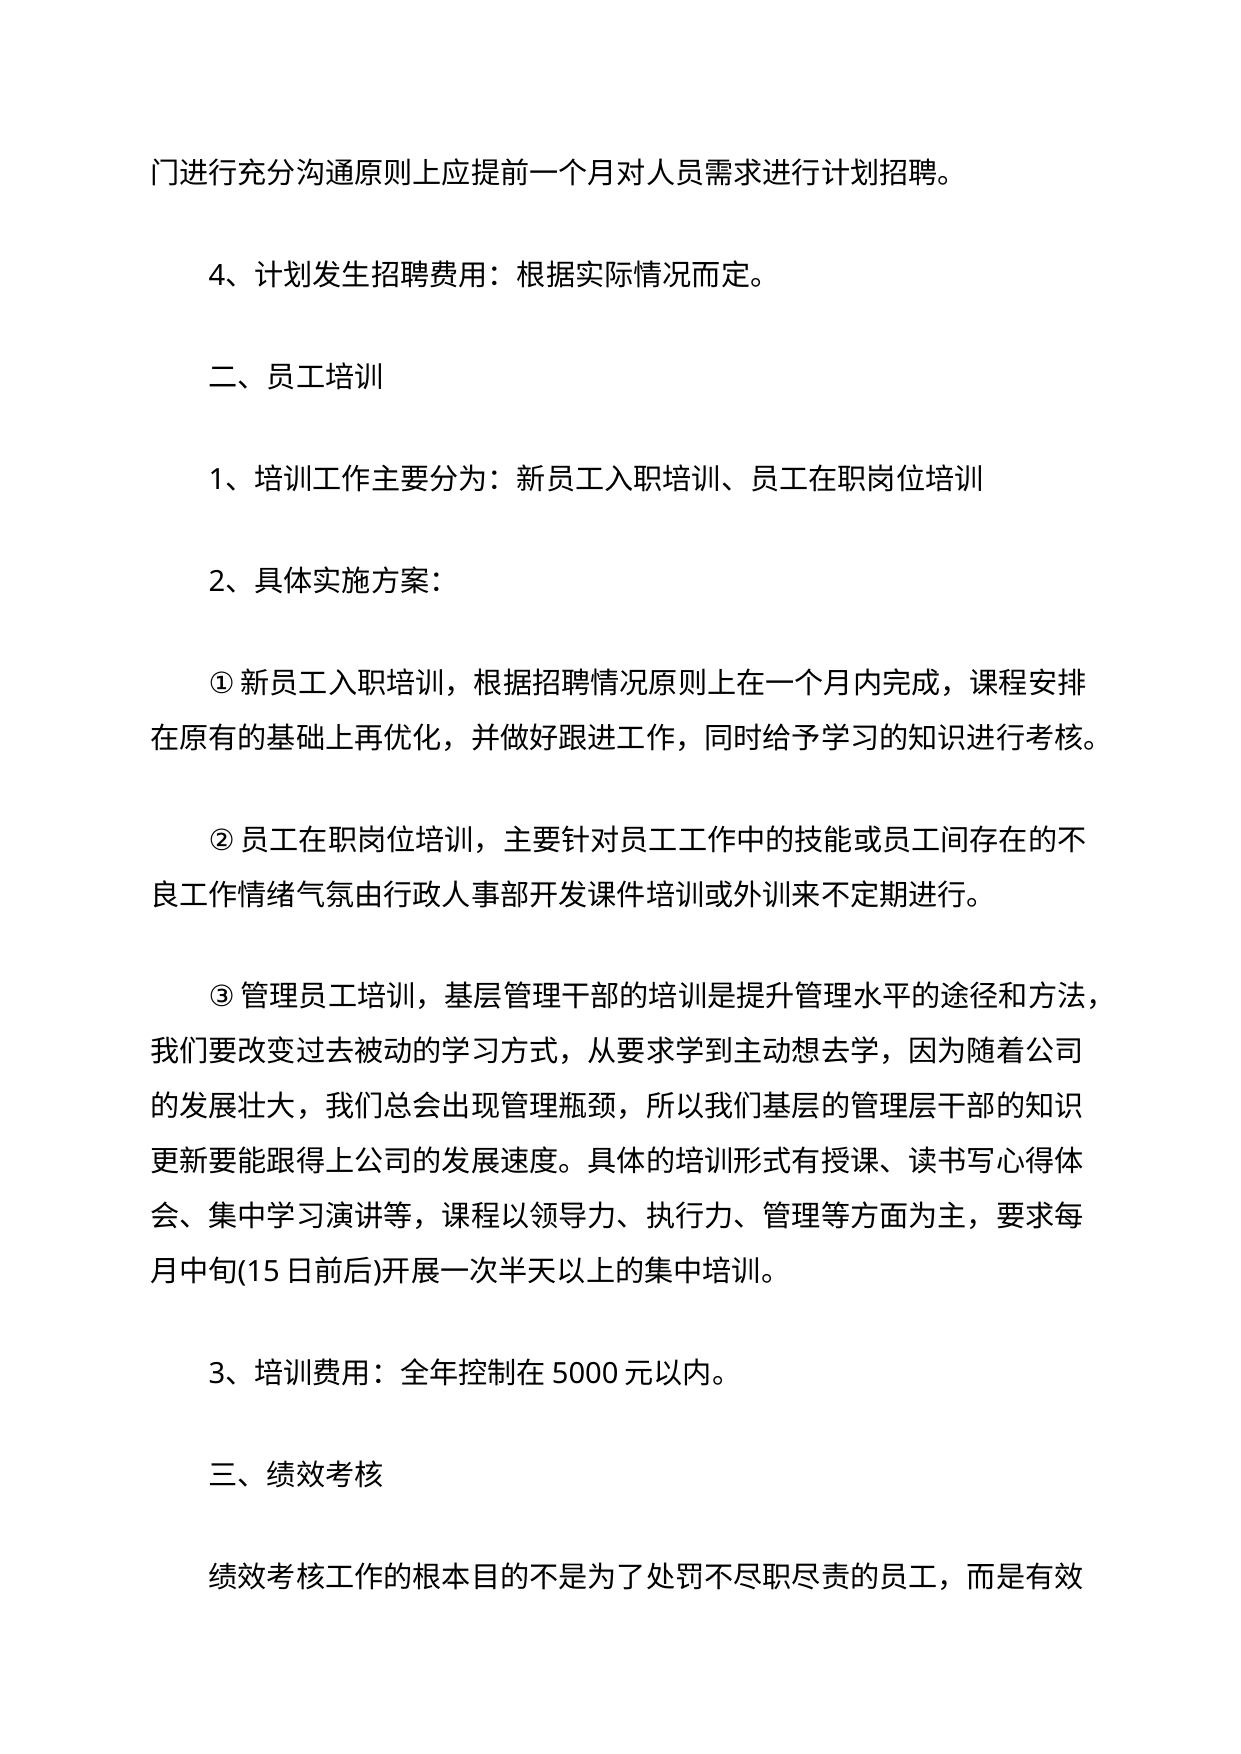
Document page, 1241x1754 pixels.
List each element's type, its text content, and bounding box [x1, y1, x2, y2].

text ②员工在职岗位培训，主要针对员工工作中的技能或员工间存在的不良工作情绪气氛由行政人事部开发课件培训或外训来不定期进行。 [150, 816, 1090, 913]
text 三、绩效考核 [150, 1452, 1090, 1494]
text 1、培训工作主要分为：新员工入职培训、员工在职岗位培训 [150, 456, 1090, 498]
text 4、计划发生招聘费用：根据实际情况而定。 [150, 252, 1090, 294]
text 二、员工培训 [150, 354, 1090, 396]
text 2、具体实施方案： [150, 557, 1090, 600]
text ①新员工入职培训，根据招聘情况原则上在一个月内完成，课程安排在原有的基础上再优化，并做好跟进工作，同时给予学习的知识进行考核。 [150, 659, 1090, 757]
text ③管理员工培训，基层管理干部的培训是提升管理水平的途径和方法，我们要改变过去被动的学习方式，从要求学到主动想去学，因为随着公司的发展壮大，我们总会出现管理瓶颈，所以我们基层的管理层干部的知识更新要能跟得上公司的发展速度。具体的培训形式有授课、读书写心得体会、集中学习演讲等，课程以领导力、执行力、管理等方面为主，要求每月中旬(15日前后)开展一次半天以上的集中培训。 [150, 973, 1090, 1290]
text 3、培训费用：全年控制在5000元以内。 [150, 1349, 1090, 1392]
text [150, 1553, 1090, 1596]
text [150, 150, 1090, 192]
